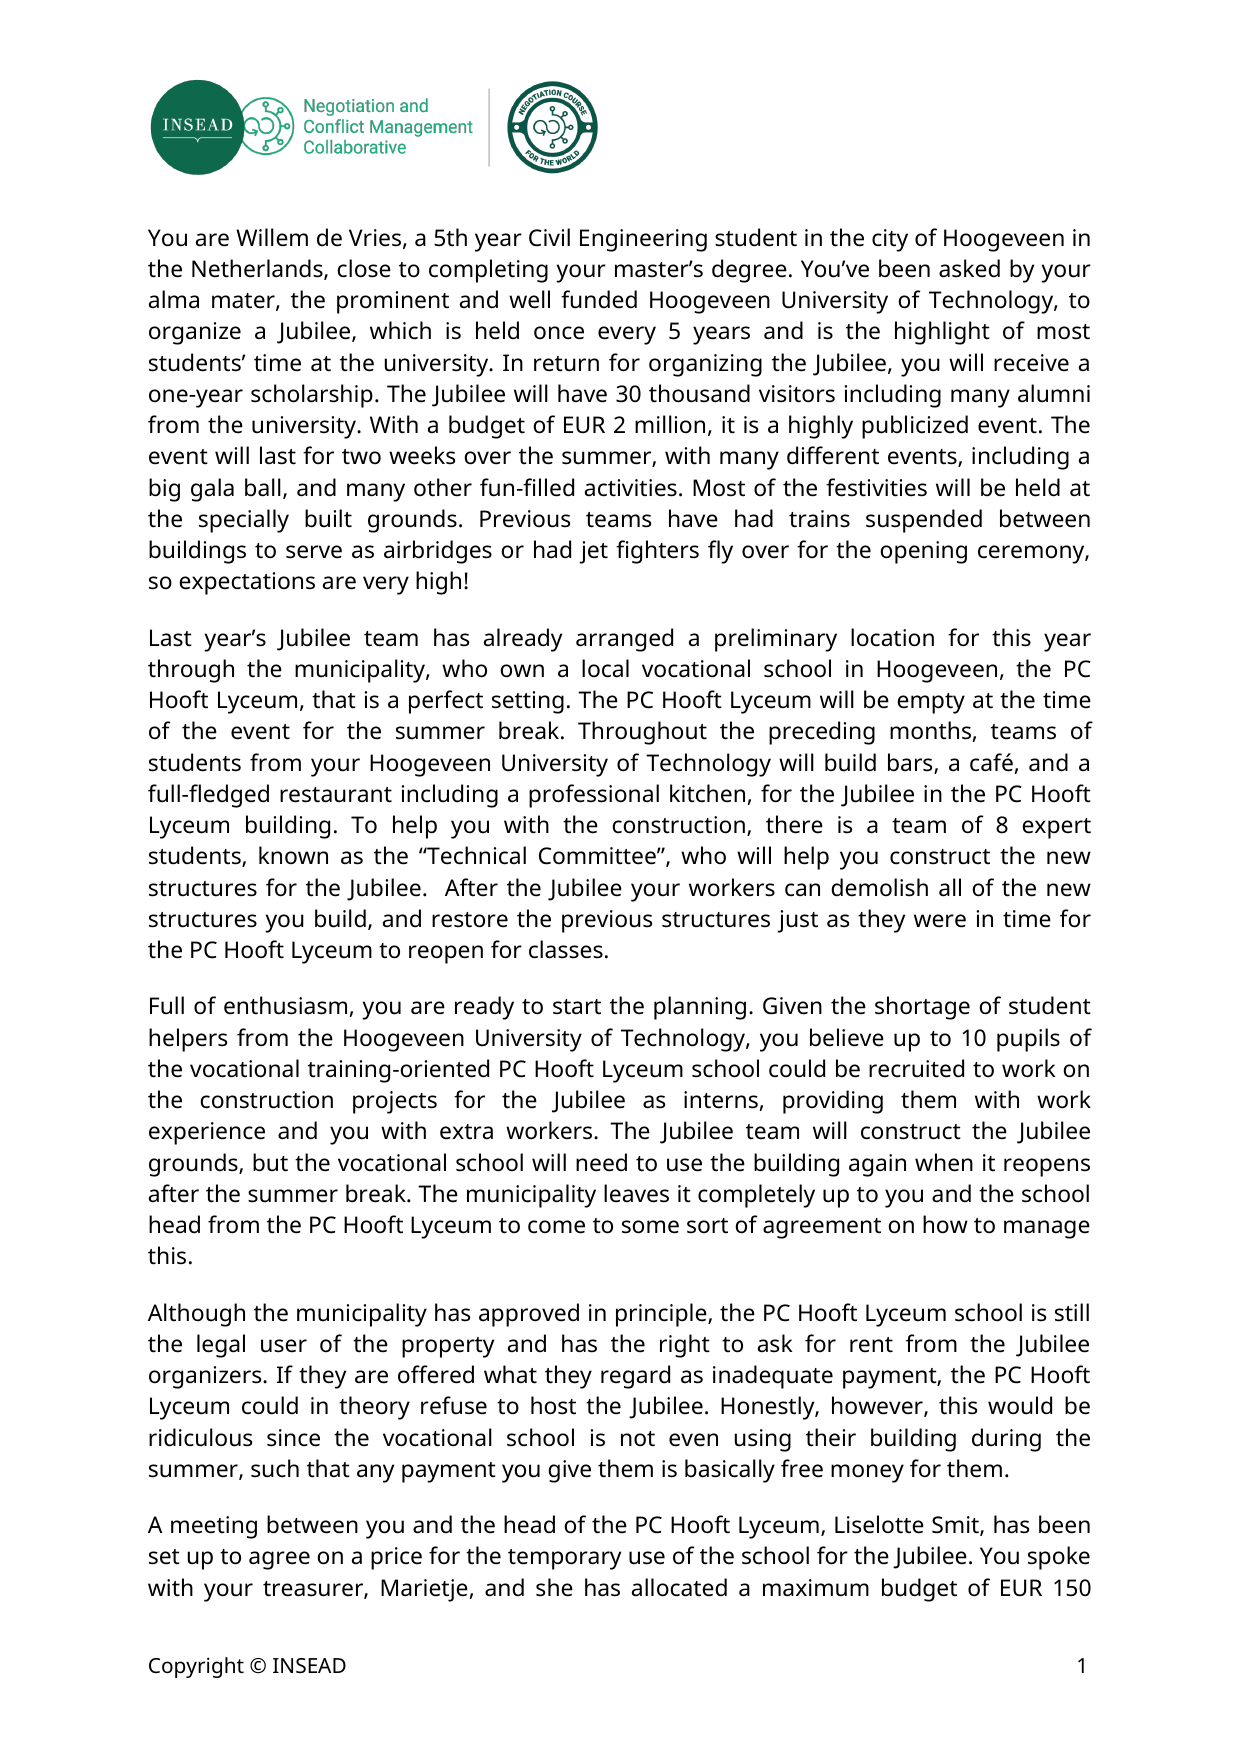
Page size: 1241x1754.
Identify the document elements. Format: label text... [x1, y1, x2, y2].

text Last year’s Jubilee team has already arranged a preliminary location for this year through the municipality, who own a local vocational school in Hoogeveen, the PC Hooft Lyceum, that is a perfect setting. The PC Hooft Lyceum will be empty at the time of the event for the summer break. Throughout the preceding months, teams of students from your Hoogeveen University of Technology will build bars, a café, and a full-fledged restaurant including a professional kitchen, for the Jubilee in the PC Hooft Lyceum building. To help you with the construction, there is a team of 8 expert students, known as the “Technical Committee”, who will help you construct the new structures for the Jubilee. After the Jubilee your workers can demolish all of the new structures you build, and restore the previous structures just as they were in time for the PC Hooft Lyceum to reopen for classes. [148, 621, 1092, 965]
text You are Willem de Vries, a 5th year Civil Engineering student in the city of Hoogeveen in the Netherlands, close to completing your master’s degree. You’ve been asked by your alma mater, the prominent and well funded Hoogeveen University of Technology, to organize a Jubilee, which is held once every 5 years and is the highlight of most students’ time at the university. In return for organizing the Jubilee, you will receive a one-year scholarship. The Jubilee will have 30 thousand visitors including many alumni from the university. With a budget of EUR 2 million, it is a highly publicized event. The event will last for two weeks over the summer, with many different events, including a big gala ball, and many other fun-filled activities. Most of the festivities will be held at the specially built grounds. Previous teams have had trains suspended between buildings to serve as airbridges or had jet fighters fly over for the opening ceremony, so expectations are very high! [148, 221, 1092, 596]
picture [147, 73, 601, 181]
text Although the municipality has approved in principle, the PC Hooft Lyceum school is still the legal user of the property and has the right to ask for rent from the Jubilee organizers. If they are offered what they regard as inadequate payment, the PC Hooft Lyceum could in theory refuse to host the Jubilee. Honestly, however, this would be ridiculous since the vocational school is not even using their building during the summer, such that any payment you give them is basically free money for them. [148, 1296, 1092, 1484]
text Full of enthusiasm, you are ready to start the planning. Given the shortage of student helpers from the Hoogeveen University of Technology, you believe up to 10 pupils of the vocational training-oriented PC Hooft Lyceum school could be recruited to work on the construction projects for the Jubilee as interns, providing them with work experience and you with extra workers. The Jubilee team will construct the Jubilee grounds, but the vocational school will need to use the building again when it reopens after the summer break. The municipality leaves it completely up to you and the school head from the PC Hooft Lyceum to come to some sort of agreement on how to manage this. [148, 990, 1092, 1271]
